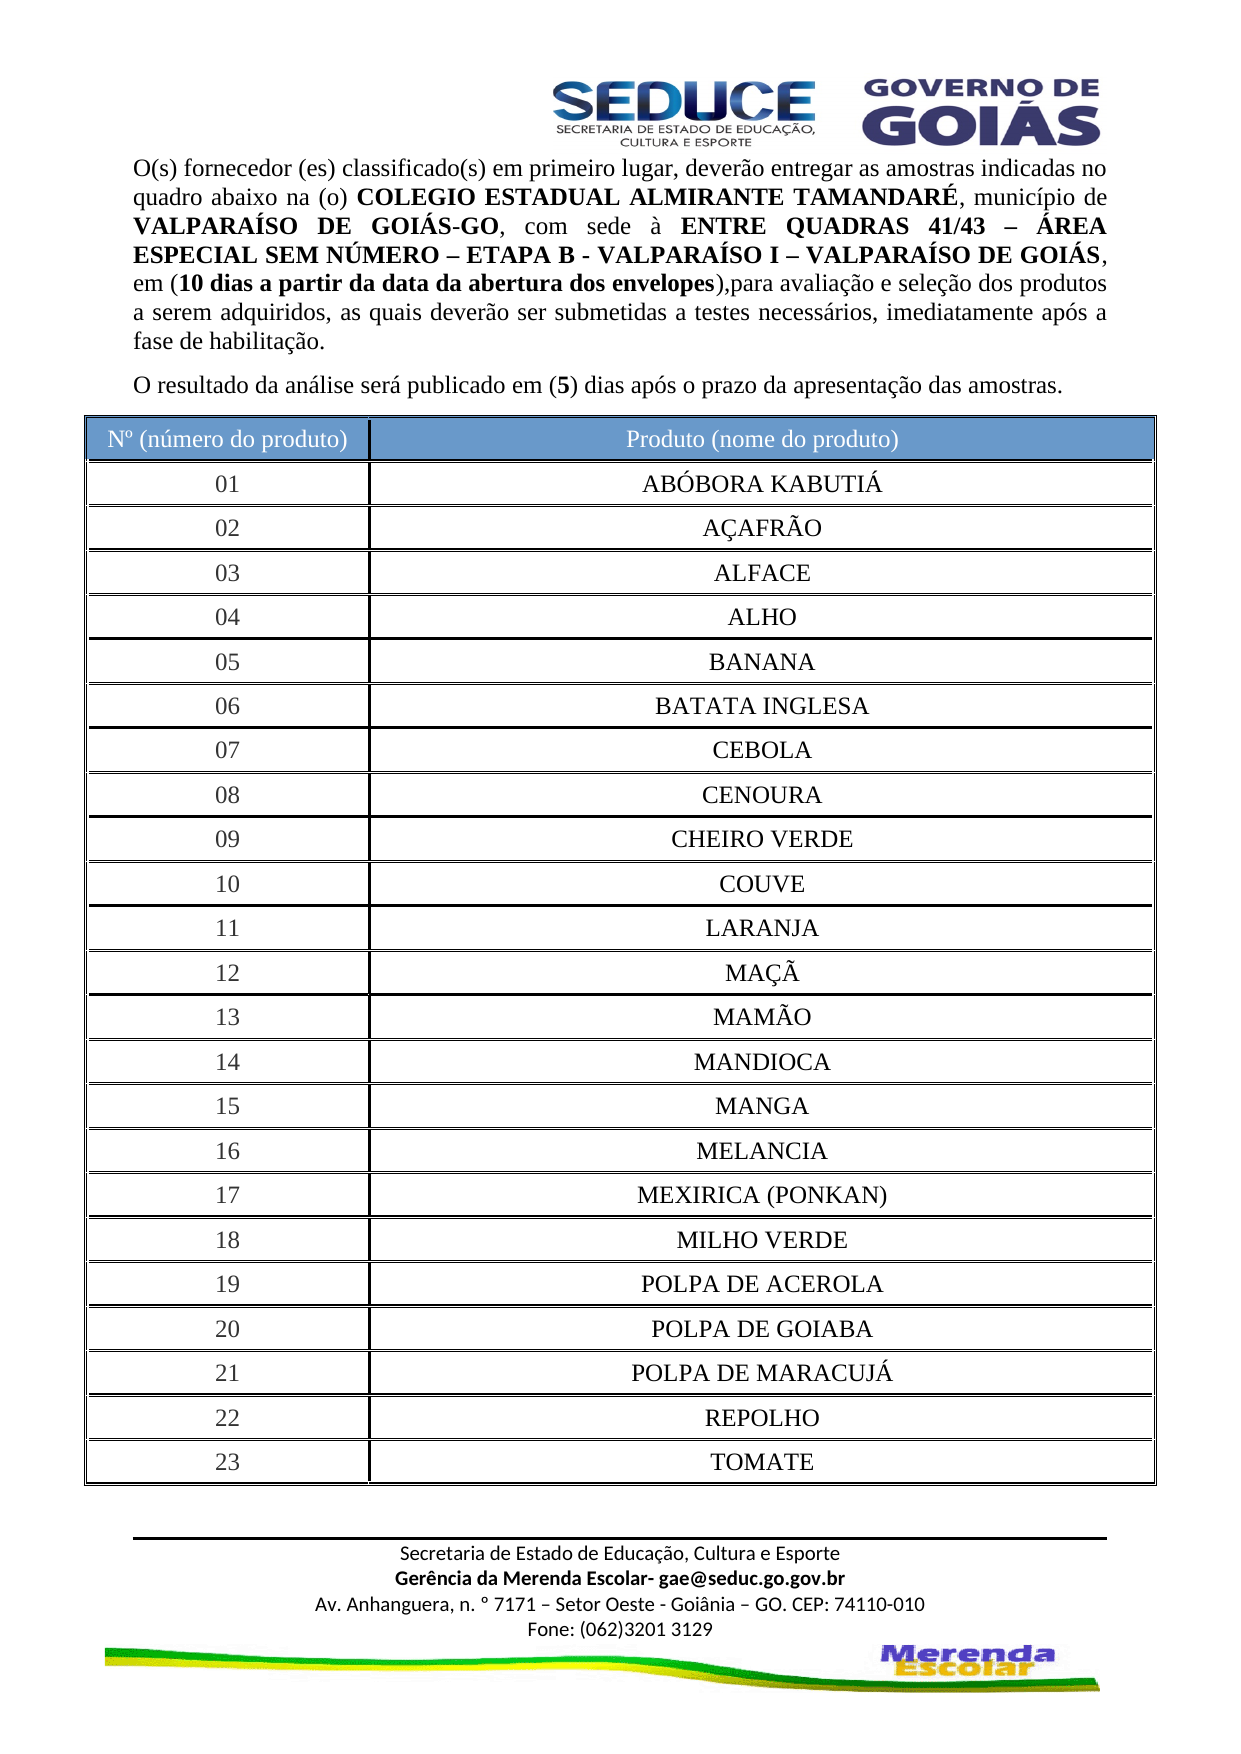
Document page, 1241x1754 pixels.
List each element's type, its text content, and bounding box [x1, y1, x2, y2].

text O resultado da análise será publicado em (5) dias após o prazo da apresentação das amostras. [133, 370, 1107, 399]
table_cell CHEIRO VERDE [371, 815, 1154, 859]
table_cell MEXIRICA (PONKAN) [369, 1171, 1155, 1215]
table_cell 07 [87, 726, 368, 771]
table_cell POLPA DE ACEROLA [369, 1260, 1155, 1304]
table_cell 11 [87, 904, 368, 948]
table_cell 02 [85, 504, 369, 548]
table_cell 12 [87, 949, 368, 993]
table_cell AÇAFRÃO [369, 504, 1155, 548]
table_cell BATATA INGLESA [369, 682, 1155, 726]
table_cell MAMÃO [371, 993, 1155, 1037]
table_cell 05 [87, 637, 368, 682]
table_header Produto (nome do produto) [369, 418, 1154, 459]
table_cell CEBOLA [371, 726, 1154, 771]
table_cell 01 [87, 459, 368, 504]
table_cell MANGA [369, 1082, 1155, 1126]
table_cell 23 [85, 1438, 369, 1482]
table_cell 17 [85, 1171, 369, 1215]
table_cell 22 [87, 1393, 368, 1438]
table_cell BANANA [371, 637, 1154, 682]
picture [552, 73, 1108, 154]
table_cell TOMATE [369, 1438, 1155, 1482]
table_cell ALFACE [371, 548, 1154, 593]
table_cell 08 [85, 771, 369, 815]
table_cell 13 [85, 993, 368, 1037]
table_cell MELANCIA [371, 1126, 1154, 1171]
table_cell 06 [85, 682, 369, 726]
table_cell LARANJA [371, 904, 1154, 948]
table_cell MAÇÃ [371, 949, 1154, 993]
table_cell 19 [85, 1260, 369, 1304]
table_cell 20 [87, 1304, 368, 1349]
table_cell ABÓBORA KABUTIÁ [371, 459, 1154, 504]
table_cell MANDIOCA [371, 1038, 1154, 1082]
table_cell 15 [85, 1082, 369, 1126]
table_cell COUVE [371, 860, 1154, 904]
table_cell 10 [87, 860, 368, 904]
table_cell 04 [85, 593, 369, 637]
table_cell POLPA DE GOIABA [371, 1304, 1154, 1349]
table_cell REPOLHO [371, 1393, 1154, 1438]
table_cell CENOURA [369, 771, 1155, 815]
table_cell ALHO [369, 593, 1155, 637]
table_cell 16 [87, 1126, 368, 1171]
table_cell 18 [87, 1215, 368, 1260]
table_cell 03 [87, 548, 368, 593]
table_header Nº (número do produto) [85, 416, 369, 459]
table_cell MILHO VERDE [371, 1215, 1154, 1260]
table_cell 14 [87, 1038, 368, 1082]
table_cell 21 [85, 1349, 369, 1393]
table_cell 09 [87, 815, 368, 859]
table_cell POLPA DE MARACUJÁ [369, 1349, 1155, 1393]
text O(s) fornecedor (es) classificado(s) em primeiro lugar, deverão entregar as amostras indicadas no quadro abaixo na (o) COLEGIO ESTADUAL ALMIRANTE TAMANDARÉ, município de VALPARAÍSO DE GOIÁS-GO, com sede à Entre Quadras 41/43 – Área Especial Sem Número – Etapa B - Valparaíso I – Valparaíso de Goiás, em (10 dias a partir da data da abertura dos envelopes),para avaliação e seleção dos produtos a serem adquiridos, as quais deverão ser submetidas a testes necessários, imediatamente após a fase de habilitação. [133, 153, 1107, 355]
